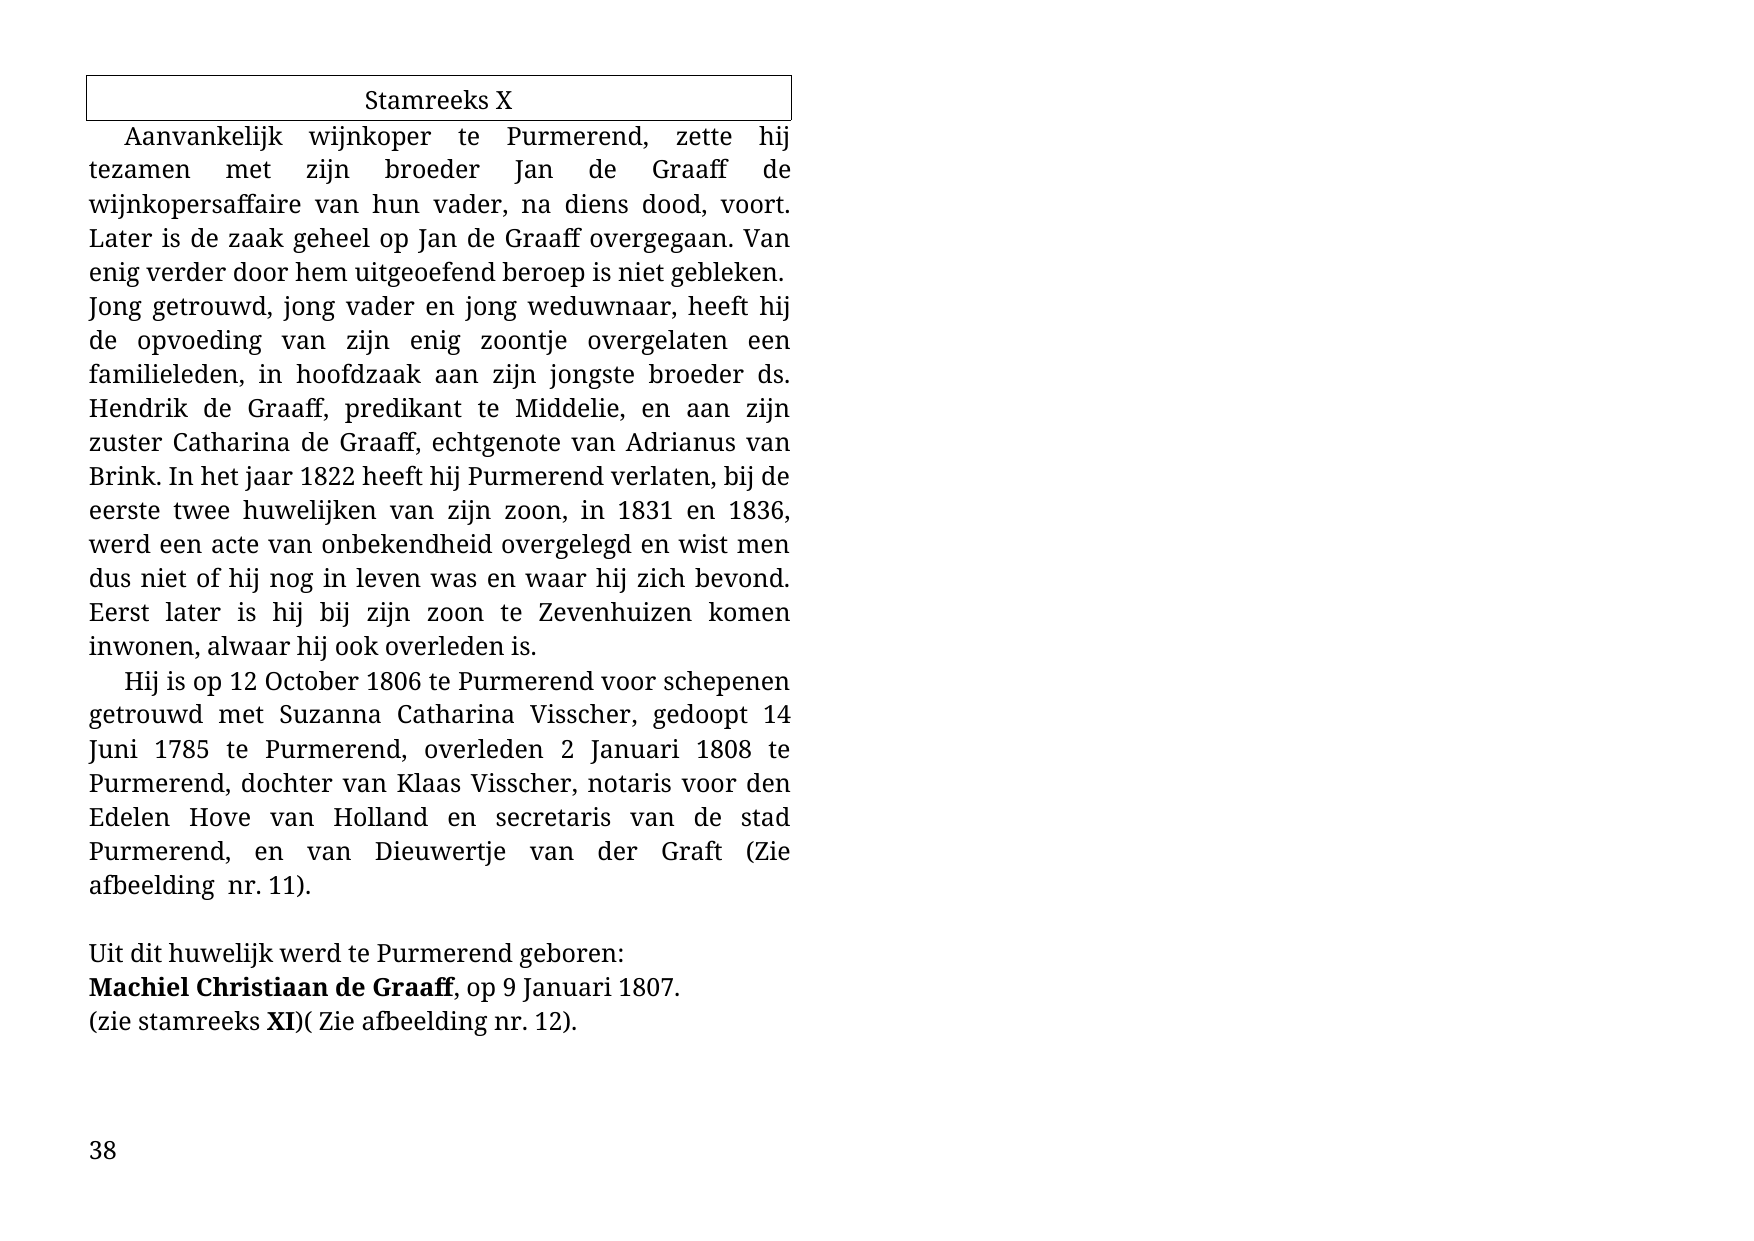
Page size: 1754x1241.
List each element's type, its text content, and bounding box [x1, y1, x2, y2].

text Hij is op 12 October 1806 te Purmerend voor schepenen getrouwd met Suzanna Catharina Visscher, gedoopt 14 Juni 1785 te Purmerend, overleden 2 Januari 1808 te Purmerend, dochter van Klaas Visscher, notaris voor den Edelen Hove van Holland en secretaris van de stad Purmerend, en van Dieuwertje van der Graft (Zie afbeelding nr. 11). [89, 663, 791, 902]
text Jong getrouwd, jong vader en jong weduwnaar, heeft hij de opvoeding van zijn enig zoontje overgelaten een familieleden, in hoofdzaak aan zijn jongste broeder ds. Hendrik de Graaff, predikant te Middelie, en aan zijn zuster Catharina de Graaff, echtgenote van Adrianus van Brink. In het jaar 1822 heeft hij Purmerend verlaten, bij de eerste twee huwelijken van zijn zoon, in 1831 en 1836, werd een acte van onbekendheid overgelegd en wist men dus niet of hij nog in leven was en waar hij zich bevond. Eerst later is hij bij zijn zoon te Zevenhuizen komen inwonen, alwaar hij ook overleden is. [89, 288, 791, 663]
text Machiel Christiaan de Graaff, op 9 Januari 1807. [89, 970, 791, 1004]
text (zie stamreeks XI)( Zie afbeelding nr. 12). [89, 1004, 791, 1038]
text Uit dit huwelijk werd te Purmerend geboren: [89, 936, 791, 970]
text Aanvankelijk wijnkoper te Purmerend, zette hij tezamen met zijn broeder Jan de Graaff de wijnkopersaffaire van hun vader, na diens dood, voort. Later is de zaak geheel op Jan de Graaff overgegaan. Van enig verder door hem uitgeoefend beroep is niet gebleken. [89, 118, 791, 288]
